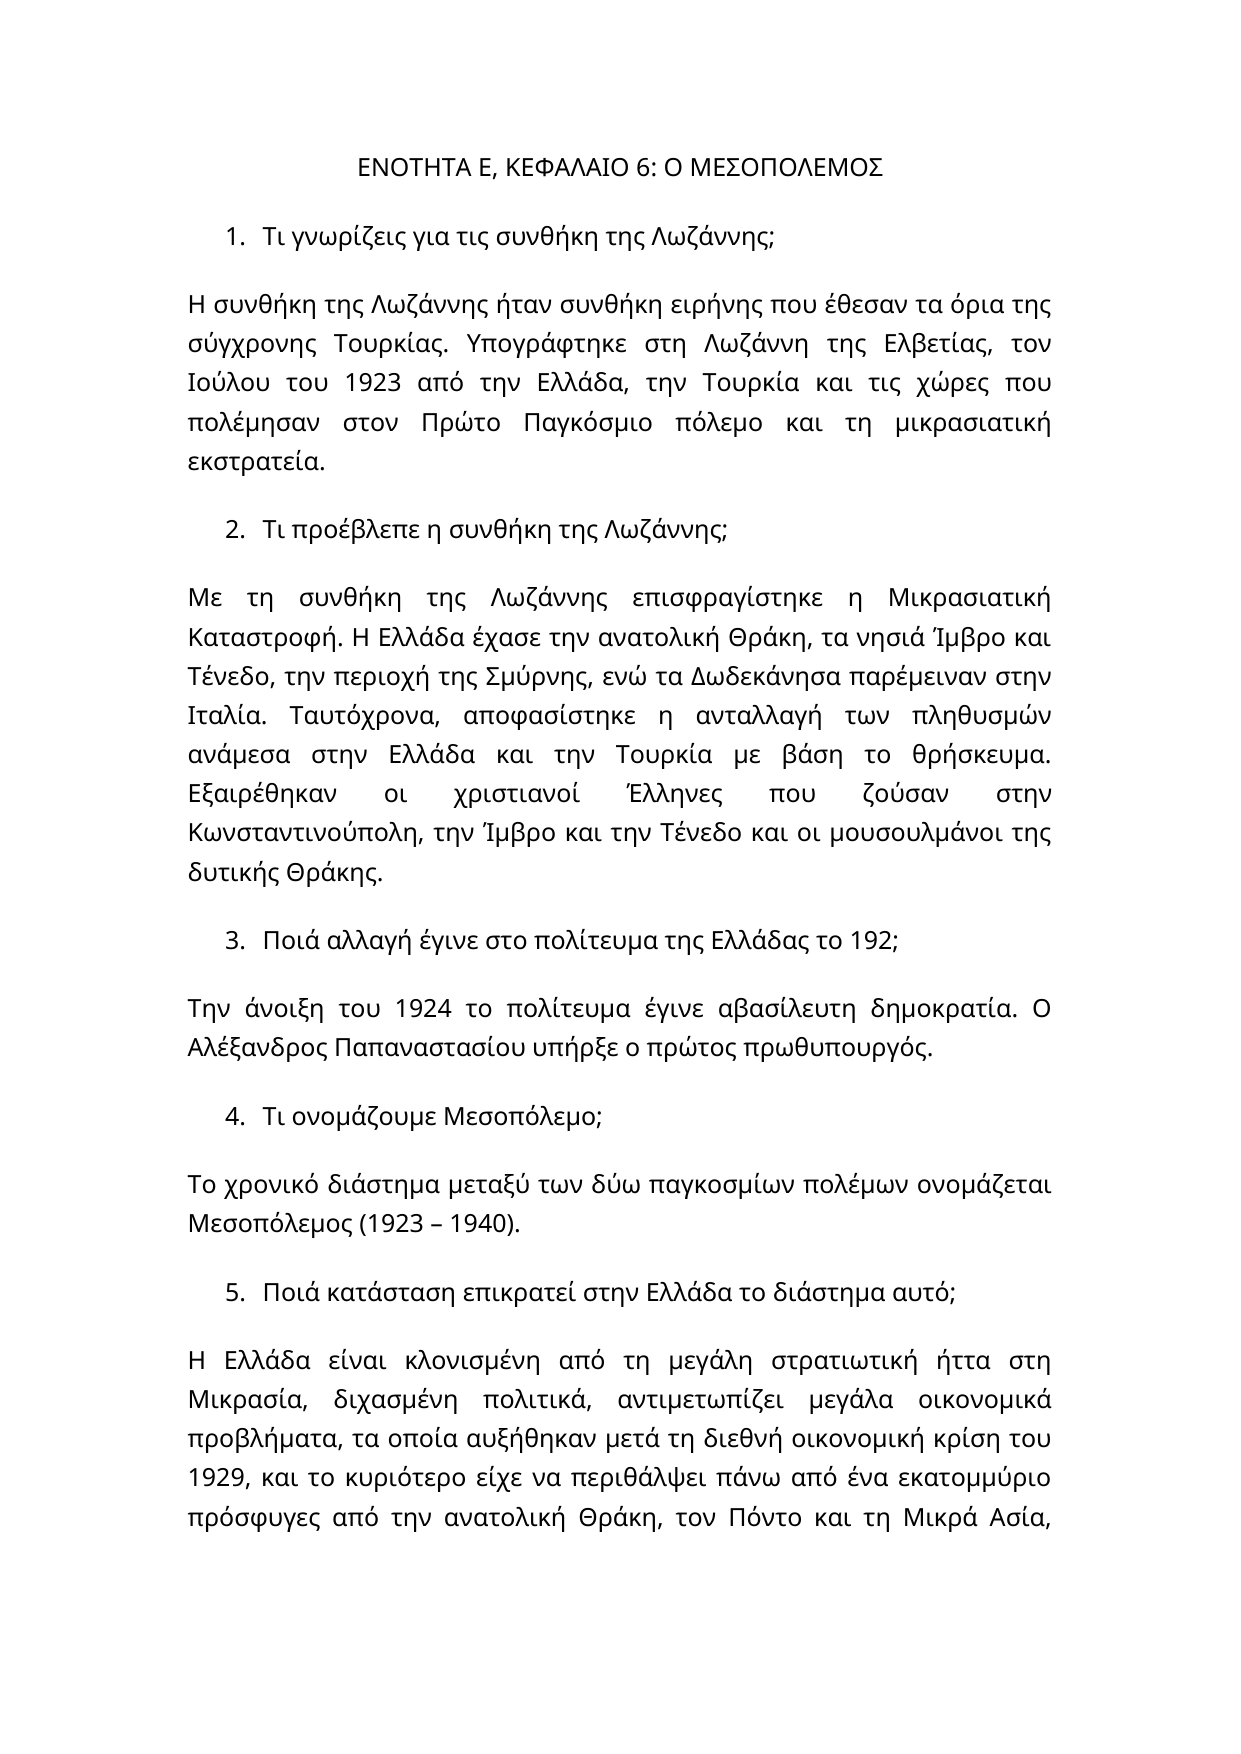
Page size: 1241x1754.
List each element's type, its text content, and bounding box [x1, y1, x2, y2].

text Η συνθήκη της Λωζάννης ήταν συνθήκη ειρήνης που έθεσαν τα όρια της σύγχρονης Τουρκίας. Υπογράφτηκε στη Λωζάννη της Ελβετίας, τον Ιούλου του 1923 από την Ελλάδα, την Τουρκία και τις χώρες που πολέμησαν στον Πρώτο Παγκόσμιο πόλεμο και τη μικρασιατική εκστρατεία. [187, 287, 1053, 477]
text Με τη συνθήκη της Λωζάννης επισφραγίστηκε η Μικρασιατική Καταστροφή. Η Ελλάδα έχασε την ανατολική Θράκη, τα νησιά Ίμβρο και Τένεδο, την περιοχή της Σμύρνης, ενώ τα Δωδεκάνησα παρέμειναν στην Ιταλία. Ταυτόχρονα, αποφασίστηκε η ανταλλαγή των πληθυσμών ανάμεσα στην Ελλάδα και την Τουρκία με βάση το θρήσκευμα. Εξαιρέθηκαν οι χριστιανοί Έλληνες που ζούσαν στην Κωνσταντινούπολη, την Ίμβρο και την Τένεδο και οι μουσουλμάνοι της δυτικής Θράκης. [187, 580, 1053, 888]
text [187, 1342, 1053, 1533]
text Την άνοιξη του 1924 το πολίτευμα έγινε αβασίλευτη δημοκρατία. Ο Αλέξανδρος Παπαναστασίου υπήρξε ο πρώτος πρωθυπουργός. [187, 991, 1053, 1064]
list Ποιά αλλαγή έγινε στο πολίτευμα της Ελλάδας το 192; [225, 922, 1053, 957]
list Τι προέβλεπε η συνθήκη της Λωζάννης; [225, 512, 1053, 546]
list Τι γνωρίζεις για τις συνθήκη της Λωζάννης; [225, 218, 1053, 252]
list Τι ονομάζουμε Μεσοπόλεμο; [225, 1098, 1053, 1132]
list Ποιά κατάσταση επικρατεί στην Ελλάδα το διάστημα αυτό; [225, 1274, 1053, 1308]
text Το χρονικό διάστημα μεταξύ των δύω παγκοσμίων πολέμων ονομάζεται Μεσοπόλεμος (1923 – 1940). [187, 1167, 1053, 1240]
text ΕΝΟΤΗΤΑ Ε, ΚΕΦΑΛΑΙΟ 6: Ο ΜΕΣΟΠΟΛΕΜΟΣ [187, 150, 1053, 184]
